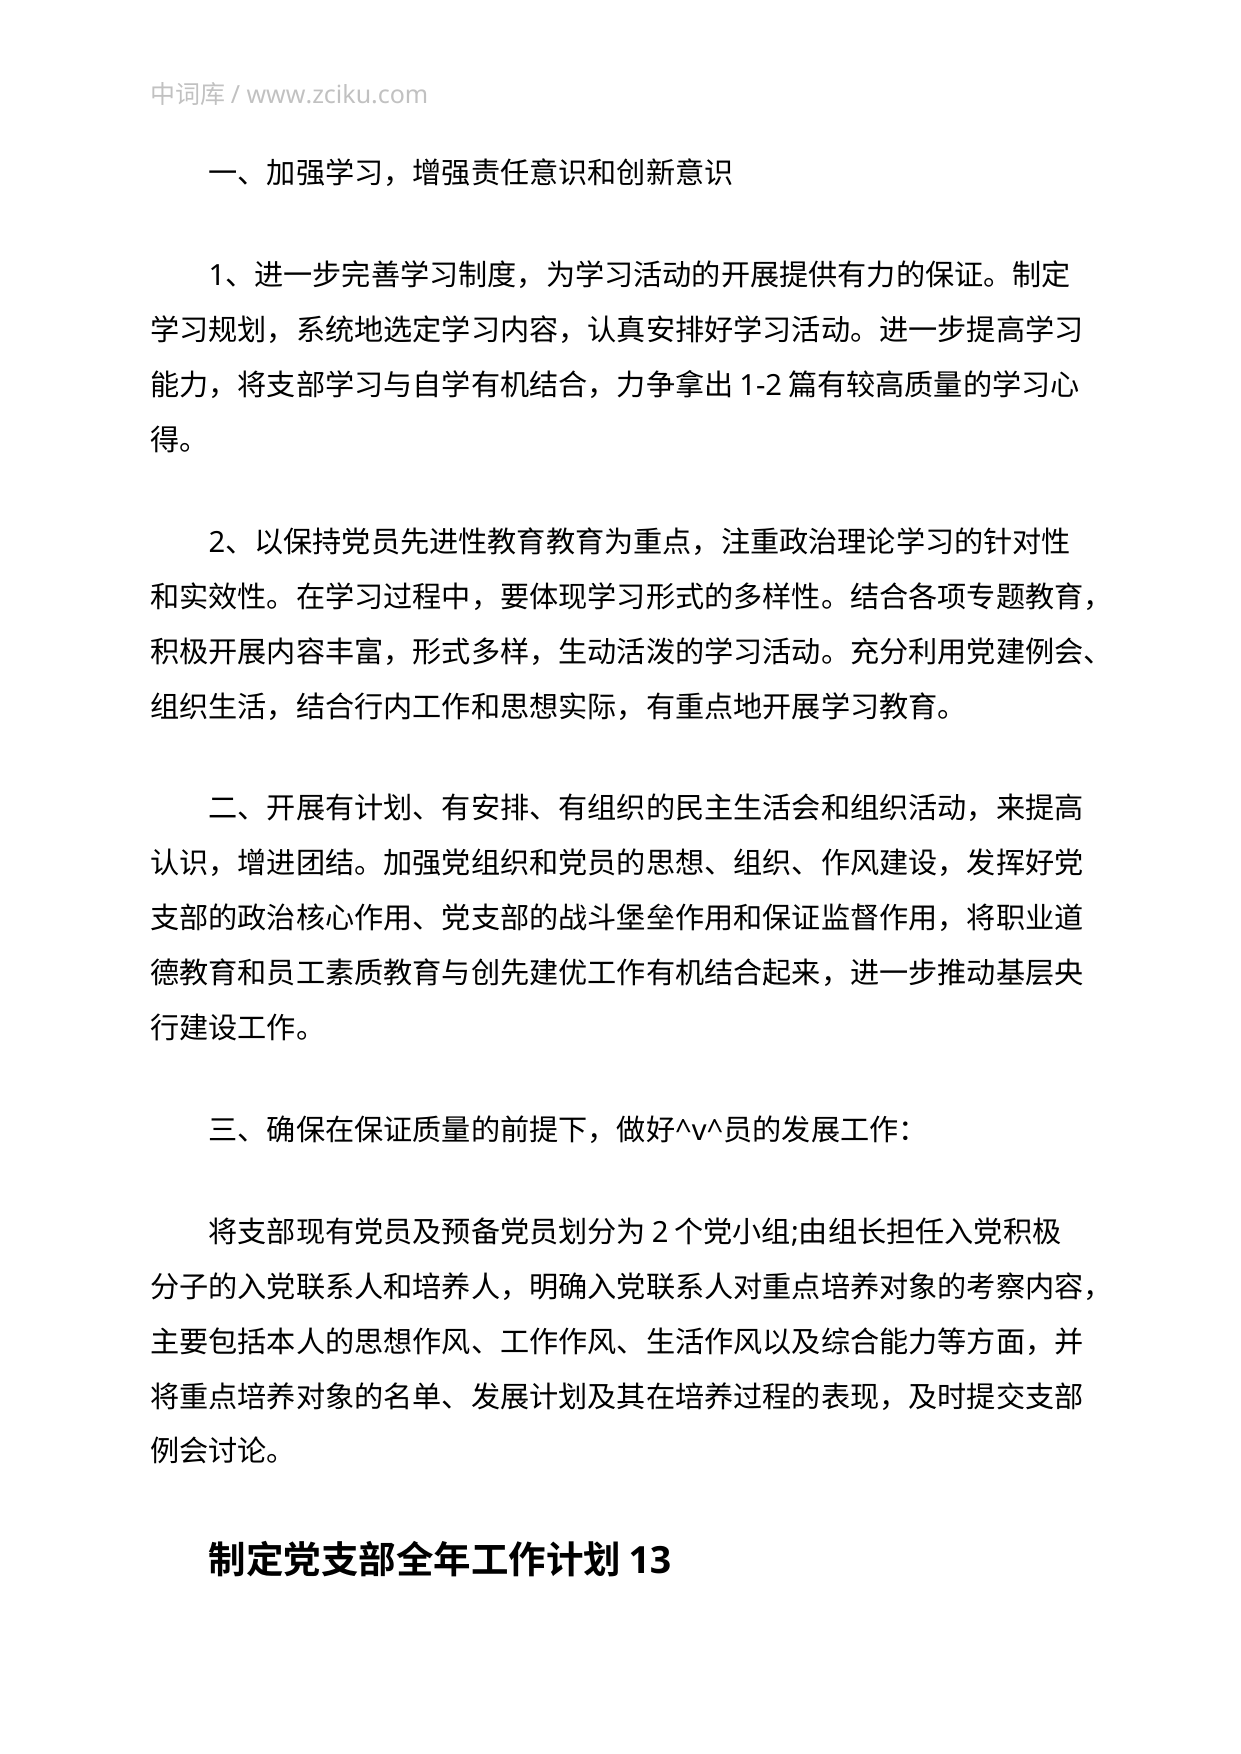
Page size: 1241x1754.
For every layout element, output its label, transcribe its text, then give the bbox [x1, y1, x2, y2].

text 将支部现有党员及预备党员划分为2个党小组;由组长担任入党积极分子的入党联系人和培养人，明确入党联系人对重点培养对象的考察内容，主要包括本人的思想作风、工作作风、生活作风以及综合能力等方面，并将重点培养对象的名单、发展计划及其在培养过程的表现，及时提交支部例会讨论。 [150, 1208, 1090, 1470]
text 2、以保持党员先进性教育教育为重点，注重政治理论学习的针对性和实效性。在学习过程中，要体现学习形式的多样性。结合各项专题教育，积极开展内容丰富，形式多样，生动活泼的学习活动。充分利用党建例会、组织生活，结合行内工作和思想实际，有重点地开展学习教育。 [150, 518, 1090, 726]
text 二、开展有计划、有安排、有组织的民主生活会和组织活动，来提高认识，增进团结。加强党组织和党员的思想、组织、作风建设，发挥好党支部的政治核心作用、党支部的战斗堡垒作用和保证监督作用，将职业道德教育和员工素质教育与创先建优工作有机结合起来，进一步推动基层央行建设工作。 [150, 785, 1090, 1047]
text 1、进一步完善学习制度，为学习活动的开展提供有力的保证。制定学习规划，系统地选定学习内容，认真安排好学习活动。进一步提高学习能力，将支部学习与自学有机结合，力争拿出1-2篇有较高质量的学习心得。 [150, 252, 1090, 459]
text 一、加强学习，增强责任意识和创新意识 [150, 150, 1090, 192]
text 三、确保在保证质量的前提下，做好^v^员的发展工作： [150, 1106, 1090, 1149]
text 制定党支部全年工作计划13 [150, 1530, 1090, 1584]
